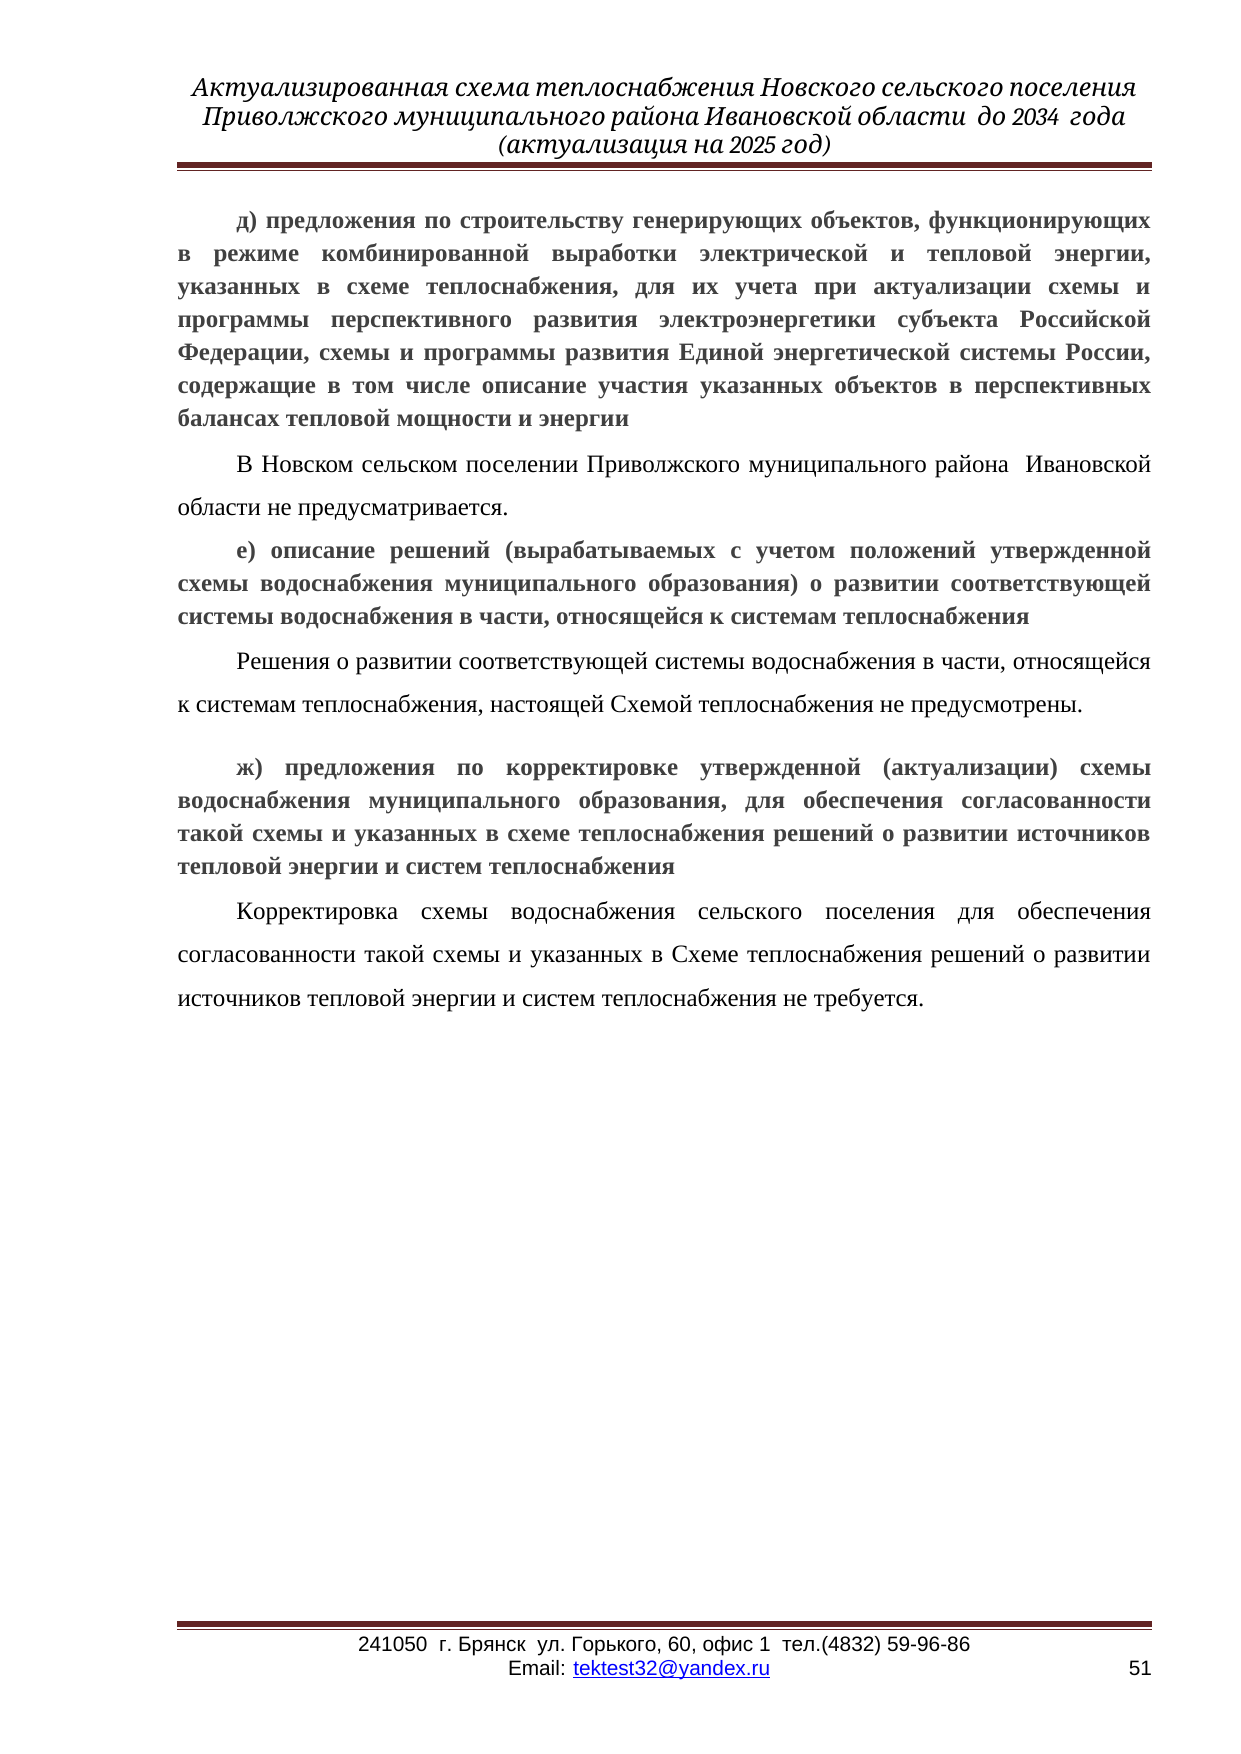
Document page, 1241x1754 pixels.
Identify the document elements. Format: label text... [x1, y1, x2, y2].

subtitle д) предложения по строительству генерирующих объектов, функционирующих в режиме комбинированной выработки электрической и тепловой энергии, указанных в схеме теплоснабжения, для их учета при актуализации схемы и программы перспективного развития электроэнергетики субъекта Российской Федерации, схемы и программы развития Единой энергетической системы России, содержащие в том числе описание участия указанных объектов в перспективных балансах тепловой мощности и энергии [177, 205, 1152, 432]
list В Новском сельском поселении Приволжского муниципального района Ивановской области не предусматривается. [177, 449, 1152, 521]
list Решения о развитии соответствующей системы водоснабжения в части, относящейся к системам теплоснабжения, настоящей Схемой теплоснабжения не предусмотрены. [177, 646, 1152, 718]
subtitle ж) предложения по корректировке утвержденной (актуализации) схемы водоснабжения муниципального образования, для обеспечения согласованности такой схемы и указанных в схеме теплоснабжения решений о развитии источников тепловой энергии и систем теплоснабжения [177, 752, 1152, 880]
list Корректировка схемы водоснабжения сельского поселения для обеспечения согласованности такой схемы и указанных в Схеме теплоснабжения решений о развитии источников тепловой энергии и систем теплоснабжения не требуется. [177, 896, 1152, 1011]
subtitle е) описание решений (вырабатываемых с учетом положений утвержденной схемы водоснабжения муниципального образования) о развитии соответствующей системы водоснабжения в части, относящейся к системам теплоснабжения [177, 535, 1152, 630]
